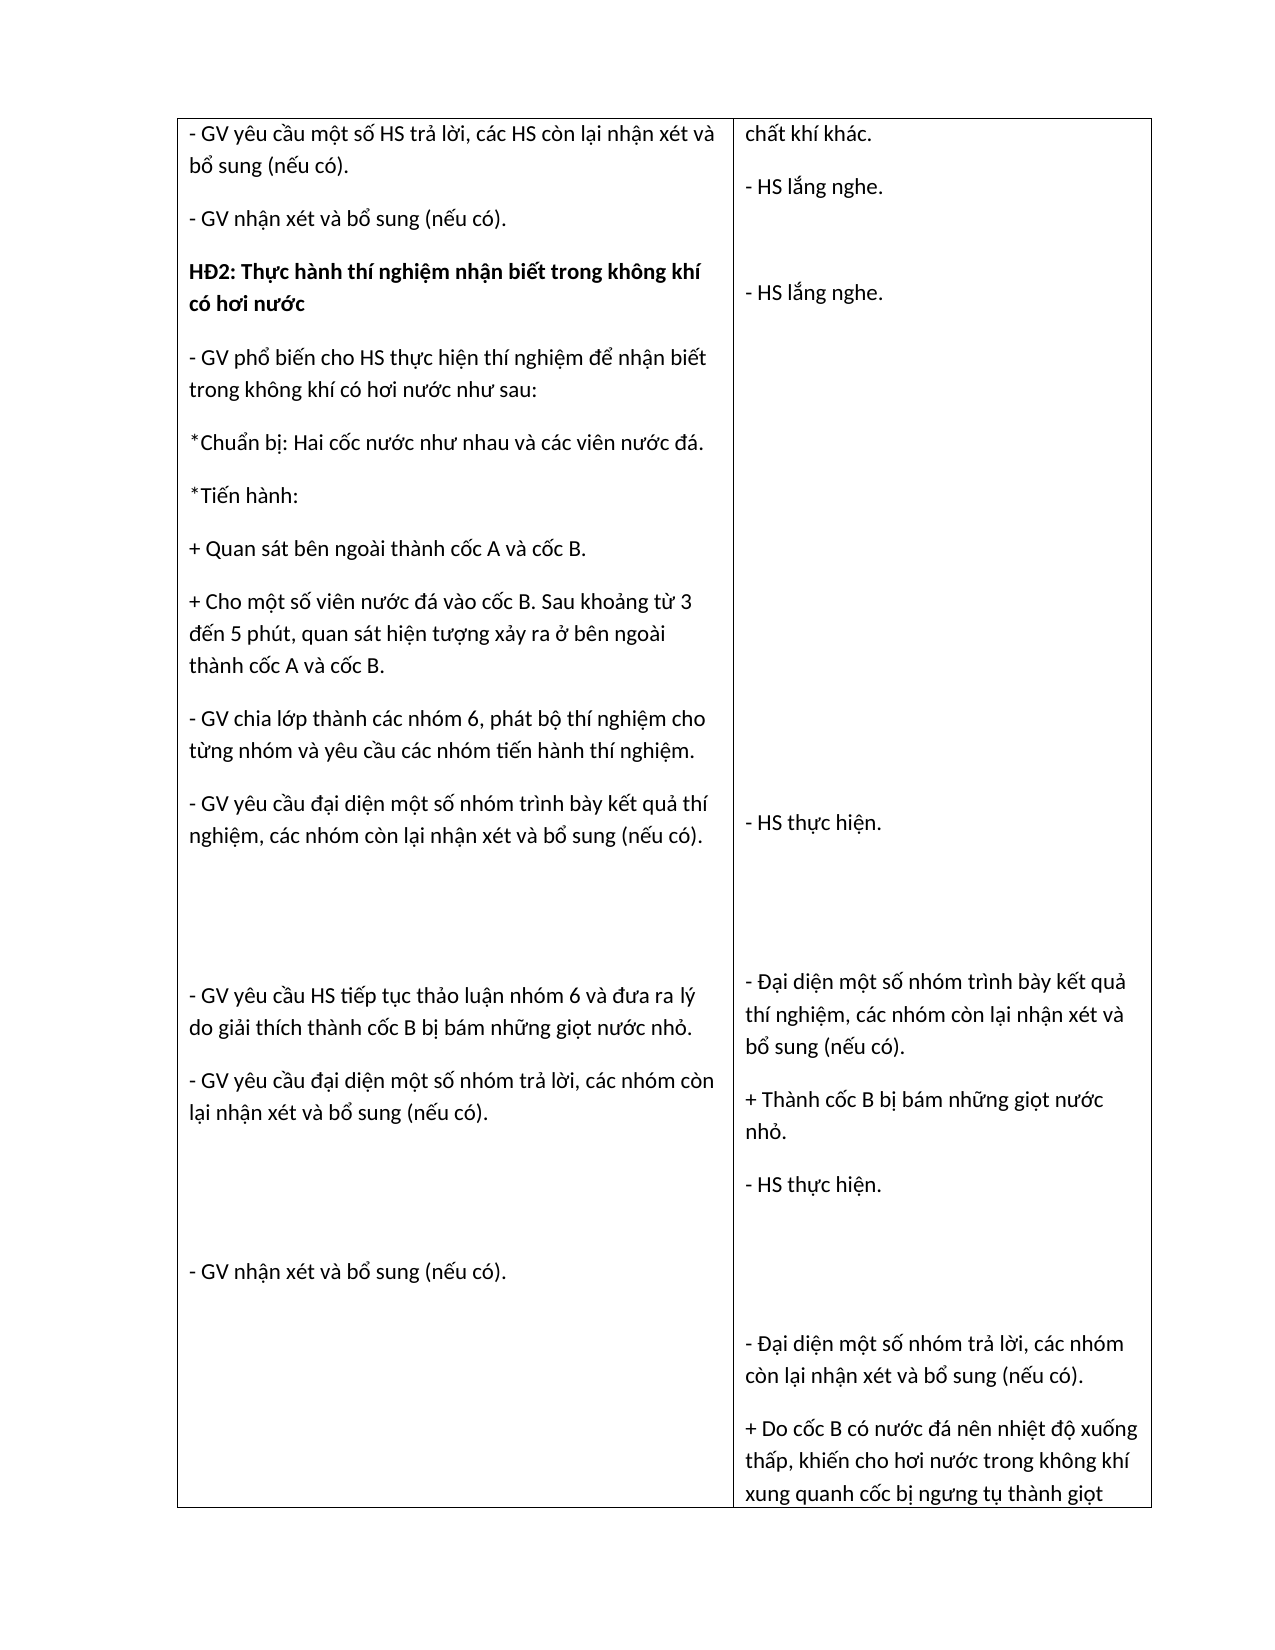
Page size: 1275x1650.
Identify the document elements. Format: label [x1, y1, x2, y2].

table_cell [178, 119, 733, 1507]
table_cell [734, 119, 1151, 1507]
